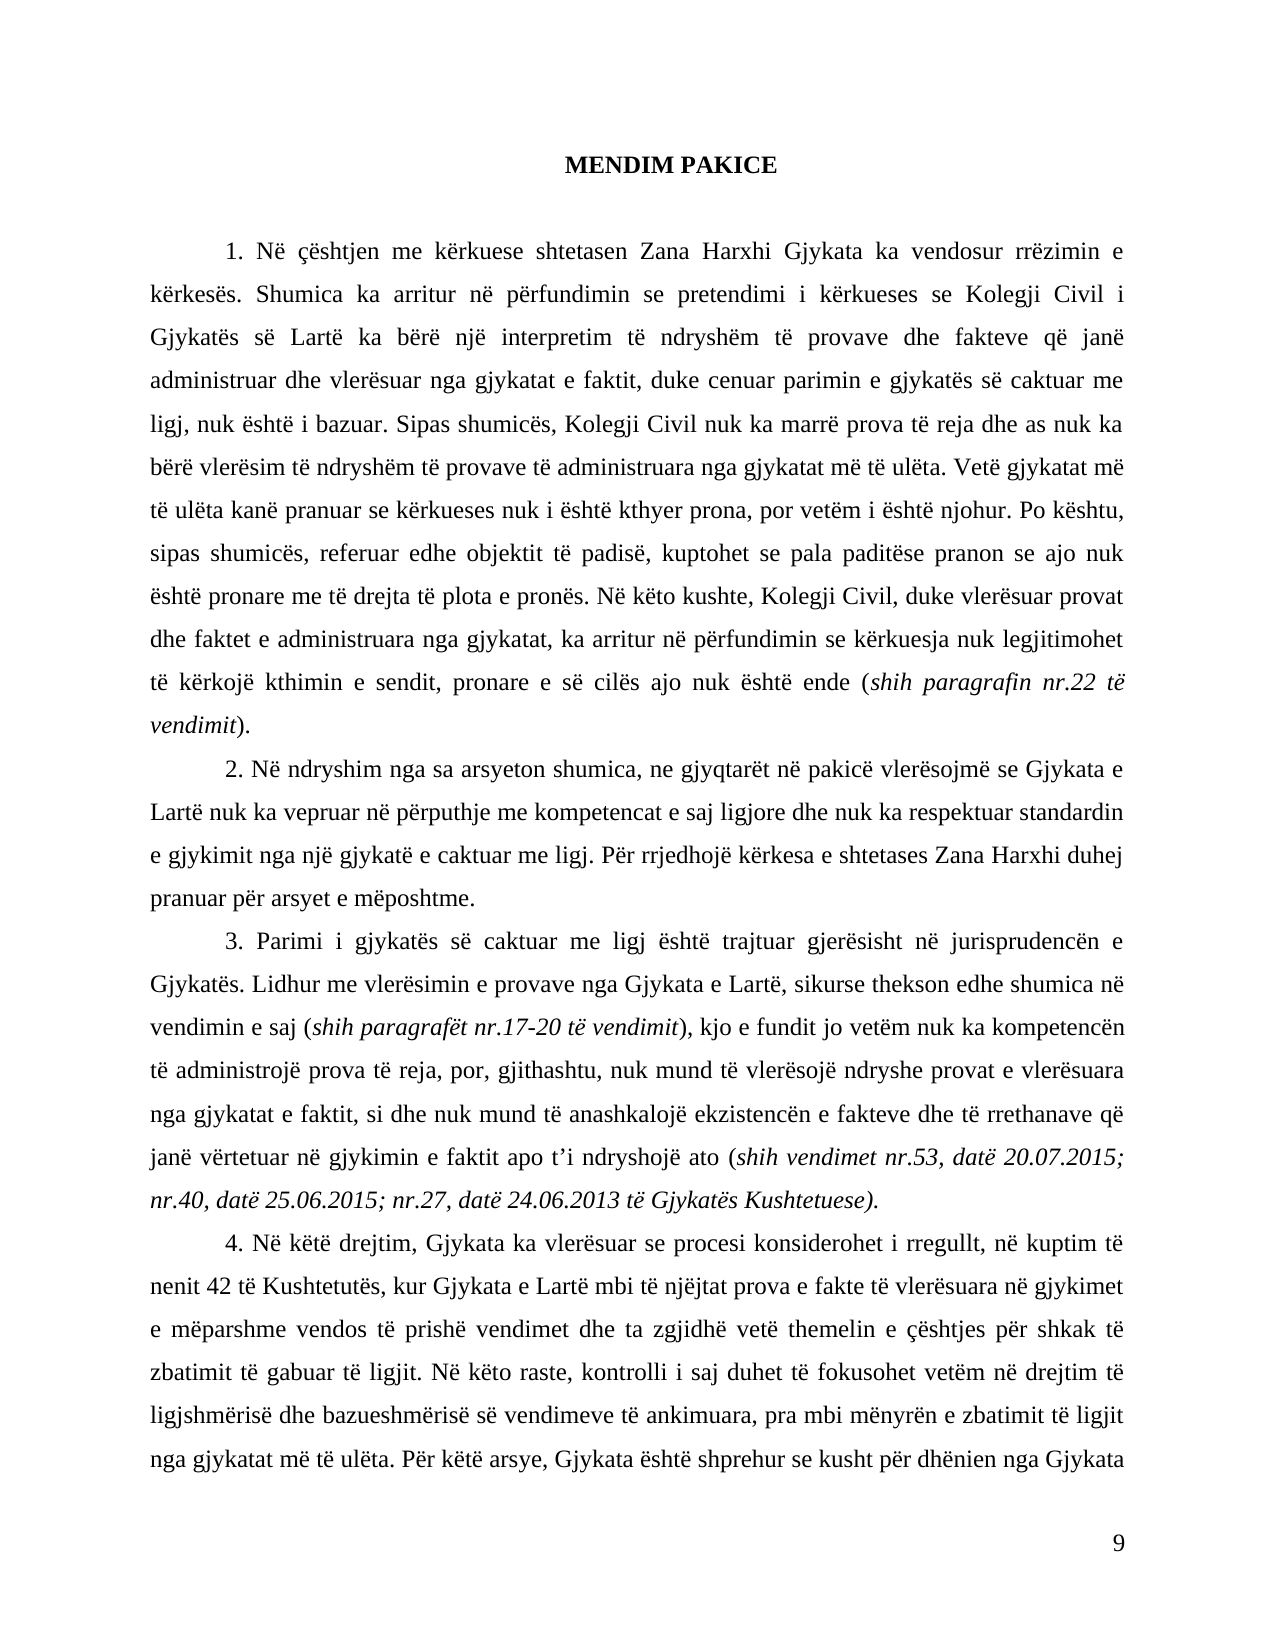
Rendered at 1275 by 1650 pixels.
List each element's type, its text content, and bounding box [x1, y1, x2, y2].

text MENDIM PAKICE [150, 150, 1125, 179]
text 1. Në çështjen me kërkuese shtetasen Zana Harxhi Gjykata ka vendosur rrëzimin e kërkesës. Shumica ka arritur në përfundimin se pretendimi i kërkueses se Kolegji Civil i Gjykatës së Lartë ka bërë një interpretim të ndryshëm të provave dhe fakteve që janë administruar dhe vlerësuar nga gjykatat e faktit, duke cenuar parimin e gjykatës së caktuar me ligj, nuk është i bazuar. Sipas shumicës, Kolegji Civil nuk ka marrë prova të reja dhe as nuk ka bërë vlerësim të ndryshëm të provave të administruara nga gjykatat më të ulëta. Vetë gjykatat më të ulëta kanë pranuar se kërkueses nuk i është kthyer prona, por vetëm i është njohur. Po kështu, sipas shumicës, referuar edhe objektit të padisë, kuptohet se pala paditëse pranon se ajo nuk është pronare me të drejta të plota e pronës. Në këto kushte, Kolegji Civil, duke vlerësuar provat dhe faktet e administruara nga gjykatat, ka arritur në përfundimin se kërkuesja nuk legjitimohet të kërkojë kthimin e sendit, pronare e së cilës ajo nuk është ende (shih paragrafin nr.22 të vendimit). [150, 236, 1125, 739]
text 2. Në ndryshim nga sa arsyeton shumica, ne gjyqtarët në pakicë vlerësojmë se Gjykata e Lartë nuk ka vepruar në përputhje me kompetencat e saj ligjore dhe nuk ka respektuar standardin e gjykimit nga një gjykatë e caktuar me ligj. Për rrjedhojë kërkesa e shtetases Zana Harxhi duhej pranuar për arsyet e mëposhtme. [150, 754, 1125, 912]
text 3. Parimi i gjykatës së caktuar me ligj është trajtuar gjerësisht në jurisprudencën e Gjykatës. Lidhur me vlerësimin e provave nga Gjykata e Lartë, sikurse thekson edhe shumica në vendimin e saj (shih paragrafët nr.17-20 të vendimit), kjo e fundit jo vetëm nuk ka kompetencën të administrojë prova të reja, por, gjithashtu, nuk mund të vlerësojë ndryshe provat e vlerësuara nga gjykatat e faktit, si dhe nuk mund të anashkalojë ekzistencën e fakteve dhe të rrethanave që janë vërtetuar në gjykimin e faktit apo t’i ndryshojë ato (shih vendimet nr.53, datë 20.07.2015; nr.40, datë 25.06.2015; nr.27, datë 24.06.2013 të Gjykatës Kushtetuese). [150, 926, 1125, 1214]
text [150, 1228, 1125, 1472]
